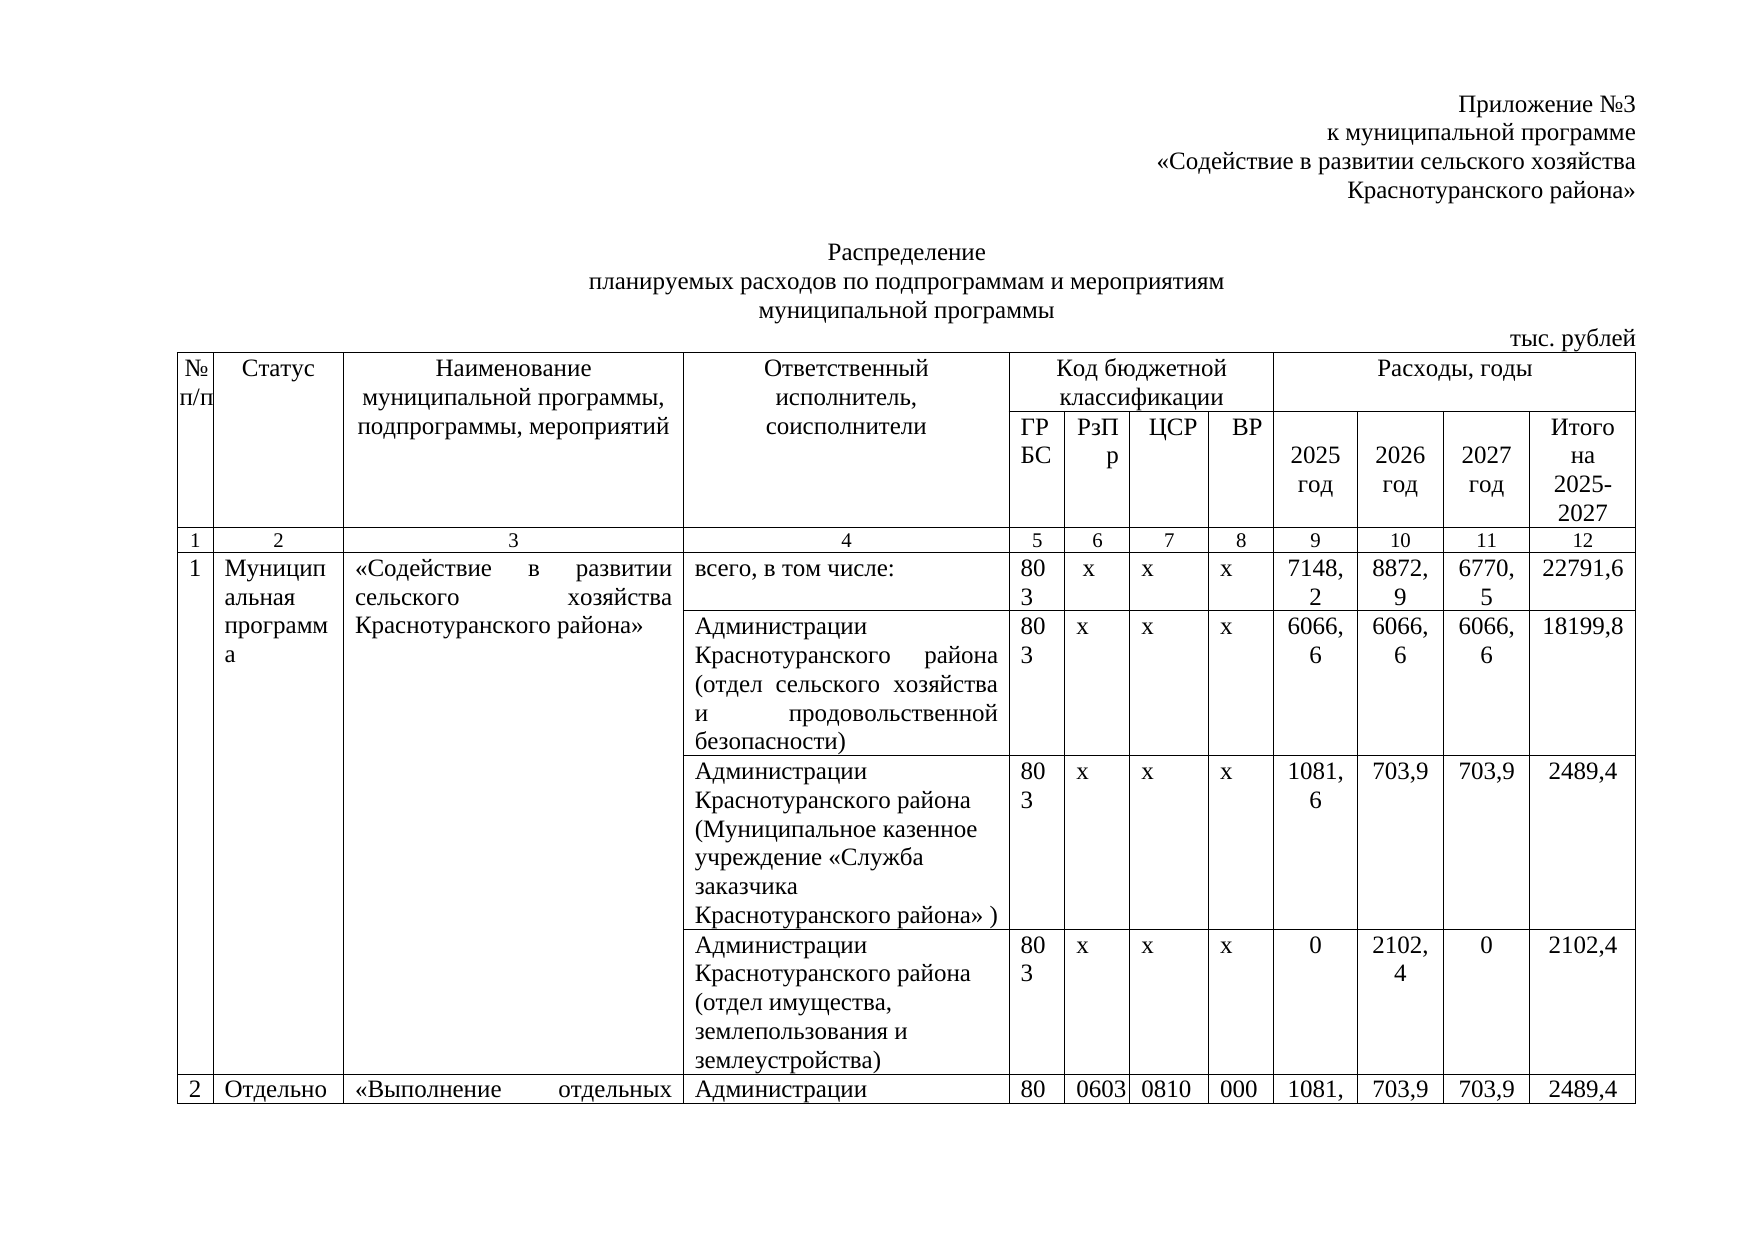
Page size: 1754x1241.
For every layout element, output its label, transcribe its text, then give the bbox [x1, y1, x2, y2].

table_cell х [1130, 756, 1208, 929]
table_cell 1 [178, 553, 213, 1073]
table_cell 703,9 [1358, 756, 1443, 929]
table_cell х [1065, 756, 1129, 929]
table_cell 2102,4 [1358, 930, 1443, 1073]
table_header Статус [214, 353, 343, 527]
table_cell х [1209, 756, 1273, 929]
table_cell 1081,6 [1274, 1075, 1357, 1103]
table_cell 8 [1209, 528, 1273, 552]
table_cell 803 [1010, 553, 1064, 610]
table_cell 0 [1444, 930, 1529, 1073]
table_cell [344, 1075, 683, 1103]
table_cell 1081,6 [1274, 756, 1357, 929]
table_cell х [1209, 930, 1273, 1073]
table_cell 3 [344, 528, 683, 552]
table_cell 12 [1530, 528, 1635, 552]
table_cell 0810075180 [1130, 1075, 1208, 1103]
table_cell х [1130, 611, 1208, 755]
table_cell х [1065, 930, 1129, 1073]
table_cell Итого на 2025-2027 [1530, 412, 1635, 527]
table_cell 10 [1358, 528, 1443, 552]
table_cell 7148,2 [1274, 553, 1357, 610]
table_cell 6770,5 [1444, 553, 1529, 610]
table_cell 7 [1130, 528, 1208, 552]
table_header Расходы, годы [1274, 353, 1635, 411]
table_cell 6066,6 [1358, 611, 1443, 755]
table_header № п/п [178, 353, 213, 527]
table_cell РзПр [1065, 412, 1129, 527]
table_cell 5 [1010, 528, 1064, 552]
table_cell 803 [1010, 1075, 1064, 1103]
text к муниципальной программе [177, 117, 1636, 146]
table_cell х [1130, 930, 1208, 1073]
table_cell х [1065, 611, 1129, 755]
table_cell Муниципальная программа [214, 553, 343, 1073]
table_cell 703,9 [1444, 756, 1529, 929]
table_cell ВР [1209, 412, 1273, 527]
table_cell х [1065, 553, 1129, 610]
table_cell Администрации Краснотуранского района (Муниципальное казенное учреждение «Служба заказчика Краснотуранского района» ) [684, 756, 1009, 929]
table_cell 2026 год [1358, 412, 1443, 527]
table_cell 803 [1010, 930, 1064, 1073]
table_cell 000 [1209, 1075, 1273, 1103]
table_cell всего, в том числе: [684, 553, 1009, 610]
table_cell «Содействие в развитии сельского хозяйства Краснотуранского района» [344, 553, 683, 1073]
table_cell 9 [1274, 528, 1357, 552]
table_cell 6 [1065, 528, 1129, 552]
table_cell 11 [1444, 528, 1529, 552]
table_cell 803 [1010, 611, 1064, 755]
text Распределение [177, 237, 1636, 266]
table_cell 1 [178, 528, 213, 552]
table_cell 4 [684, 528, 1009, 552]
table_cell 6066,6 [1444, 611, 1529, 755]
text тыс. рублей [177, 323, 1636, 352]
text Приложение №3 [177, 89, 1636, 117]
table_cell 22791,6 [1530, 553, 1635, 610]
table_cell х [1130, 553, 1208, 610]
table_cell 8872,9 [1358, 553, 1443, 610]
table_cell Администрации Краснотуранского района (отдел имущества, землепользования и землеустройства) [684, 930, 1009, 1073]
table_cell 803 [1010, 756, 1064, 929]
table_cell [214, 1075, 343, 1103]
table_cell х [1209, 553, 1273, 610]
table_cell Администрации Краснотуранского района (отдел сельского хозяйства и продовольственной безопасности) [684, 611, 1009, 755]
table_cell 2 [178, 1075, 213, 1103]
text Краснотуранского района» [177, 175, 1636, 204]
table_cell х [1209, 611, 1273, 755]
table_cell 2489,4 [1530, 1075, 1635, 1103]
table_header Ответственный исполнитель, соисполнители [684, 353, 1009, 527]
text «Содействие в развитии сельского хозяйства [177, 146, 1636, 175]
table_cell 703,9 [1444, 1075, 1529, 1103]
table_cell ЦСР [1130, 412, 1208, 527]
text муниципальной программы [177, 295, 1636, 323]
table_cell 0 [1274, 930, 1357, 1073]
table_cell 0603 [1065, 1075, 1129, 1103]
table_header Наименование муниципальной программы, подпрограммы, мероприятий [344, 353, 683, 527]
table_cell 2102,4 [1530, 930, 1635, 1073]
table_cell 2489,4 [1530, 756, 1635, 929]
table_cell 18199,8 [1530, 611, 1635, 755]
table_cell ГРБС [1010, 412, 1064, 527]
text планируемых расходов по подпрограммам и мероприятиям [177, 266, 1636, 295]
table_cell 6066,6 [1274, 611, 1357, 755]
table_header Код бюджетной классификации [1010, 353, 1273, 411]
table_cell 2 [214, 528, 343, 552]
table_cell 703,9 [1358, 1075, 1443, 1103]
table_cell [684, 1075, 1009, 1103]
table_cell 2025 год [1274, 412, 1357, 527]
table_cell 2027 год [1444, 412, 1529, 527]
